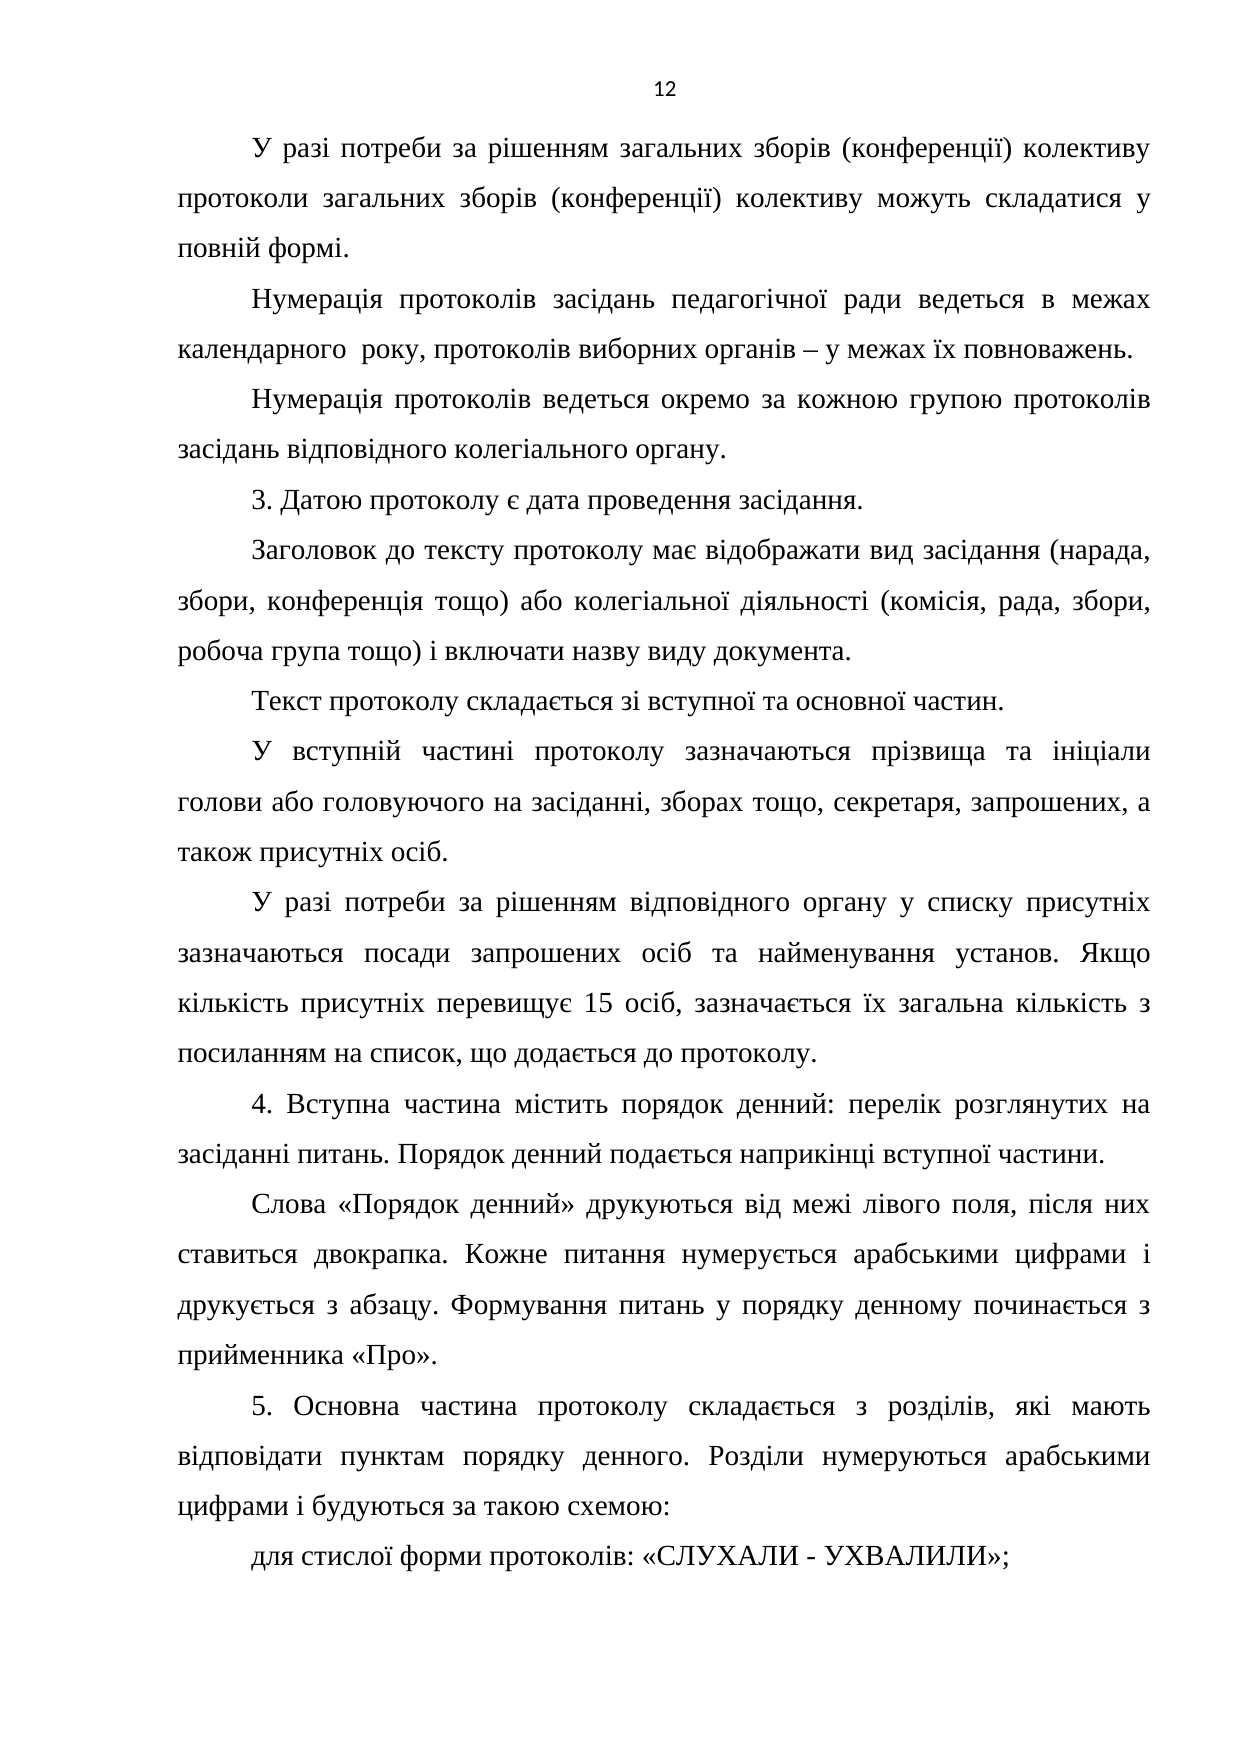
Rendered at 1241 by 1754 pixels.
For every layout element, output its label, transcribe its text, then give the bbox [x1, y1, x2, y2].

text 4. Вступна частина містить порядок денний: перелік розглянутих на засіданні питань. Порядок денний подається наприкінці вступної частини. [177, 1086, 1152, 1169]
text У вступній частині протоколу зазначаються прізвища та ініціали голови або головуючого на засіданні, зборах тощо, секретаря, запрошених, а також присутніх осіб. [177, 733, 1152, 868]
text У разі потреби за рішенням відповідного органу у списку присутніх зазначаються посади запрошених осіб та найменування установ. Якщо кількість присутніх перевищує 15 осіб, зазначається їх загальна кількість з посиланням на список, що додається до протоколу. [177, 884, 1152, 1069]
text 3. Датою протоколу є дата проведення засідання. [177, 482, 1152, 516]
text Заголовок до тексту протоколу має відображати вид засідання (нарада, збори, конференція тощо) або колегіальної діяльності (комісія, рада, збори, робоча група тощо) і включати назву виду документа. [177, 532, 1152, 666]
text Нумерація протоколів засідань педагогічної ради ведеться в межах календарного року, протоколів виборних органів – у межах їх повноважень. [177, 281, 1152, 364]
text Текст протоколу складається зі вступної та основної частин. [177, 683, 1152, 717]
text Слова «Порядок денний» друкуються від межі лівого поля, після них ставиться двокрапка. Кожне питання нумерується арабськими цифрами і друкується з абзацу. Формування питань у порядку денному починається з прийменника «Про». [177, 1186, 1152, 1371]
text 5. Основна частина протоколу складається з розділів, які мають відповідати пунктам порядку денного. Розділи нумеруються арабськими цифрами і будуються за такою схемою: [177, 1388, 1152, 1522]
text для стислої форми протоколів: «СЛУХАЛИ - УХВАЛИЛИ»; [177, 1538, 1152, 1572]
text Нумерація протоколів ведеться окремо за кожною групою протоколів засідань відповідного колегіального органу. [177, 381, 1152, 465]
text У разі потреби за рішенням загальних зборів (конференції) колективу протоколи загальних зборів (конференції) колективу можуть складатися у повній формі. [177, 130, 1152, 264]
